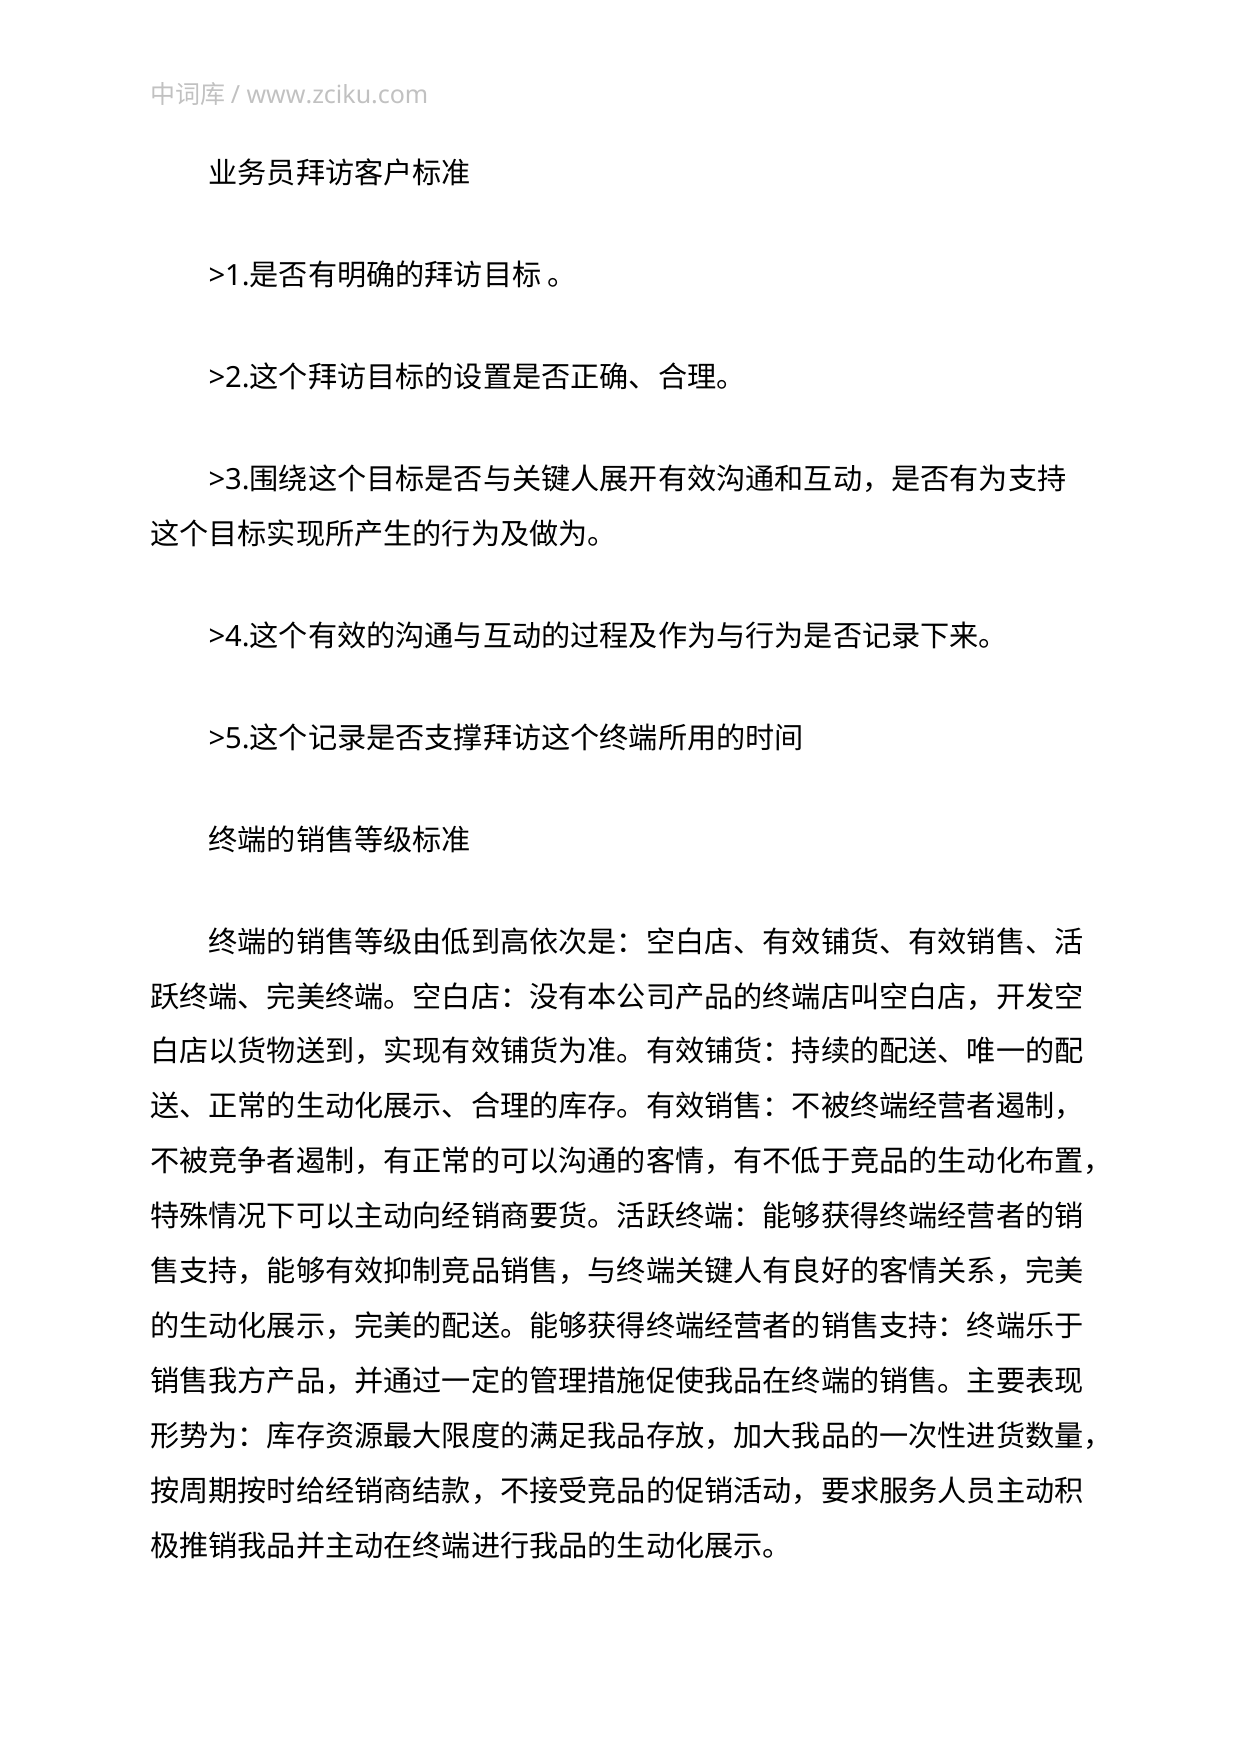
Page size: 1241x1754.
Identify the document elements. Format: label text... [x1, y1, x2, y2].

text >3.围绕这个目标是否与关键人展开有效沟通和互动，是否有为支持这个目标实现所产生的行为及做为。 [150, 456, 1090, 553]
text >1.是否有明确的拜访目标 。 [150, 252, 1090, 294]
text >5.这个记录是否支撑拜访这个终端所用的时间 [150, 714, 1090, 757]
text >4.这个有效的沟通与互动的过程及作为与行为是否记录下来。 [150, 612, 1090, 655]
text 终端的销售等级由低到高依次是：空白店、有效铺货、有效销售、活跃终端、完美终端。空白店：没有本公司产品的终端店叫空白店，开发空白店以货物送到，实现有效铺货为准。有效铺货：持续的配送、唯一的配送、正常的生动化展示、合理的库存。有效销售：不被终端经营者遏制，不被竞争者遏制，有正常的可以沟通的客情，有不低于竞品的生动化布置，特殊情况下可以主动向经销商要货。活跃终端：能够获得终端经营者的销售支持，能够有效抑制竞品销售，与终端关键人有良好的客情关系，完美的生动化展示，完美的配送。能够获得终端经营者的销售支持：终端乐于销售我方产品，并通过一定的管理措施促使我品在终端的销售。主要表现形势为：库存资源最大限度的满足我品存放，加大我品的一次性进货数量，按周期按时给经销商结款，不接受竞品的促销活动，要求服务人员主动积极推销我品并主动在终端进行我品的生动化展示。 [150, 918, 1090, 1564]
text 终端的销售等级标准 [150, 816, 1090, 859]
text 业务员拜访客户标准 [150, 150, 1090, 192]
text >2.这个拜访目标的设置是否正确、合理。 [150, 354, 1090, 396]
